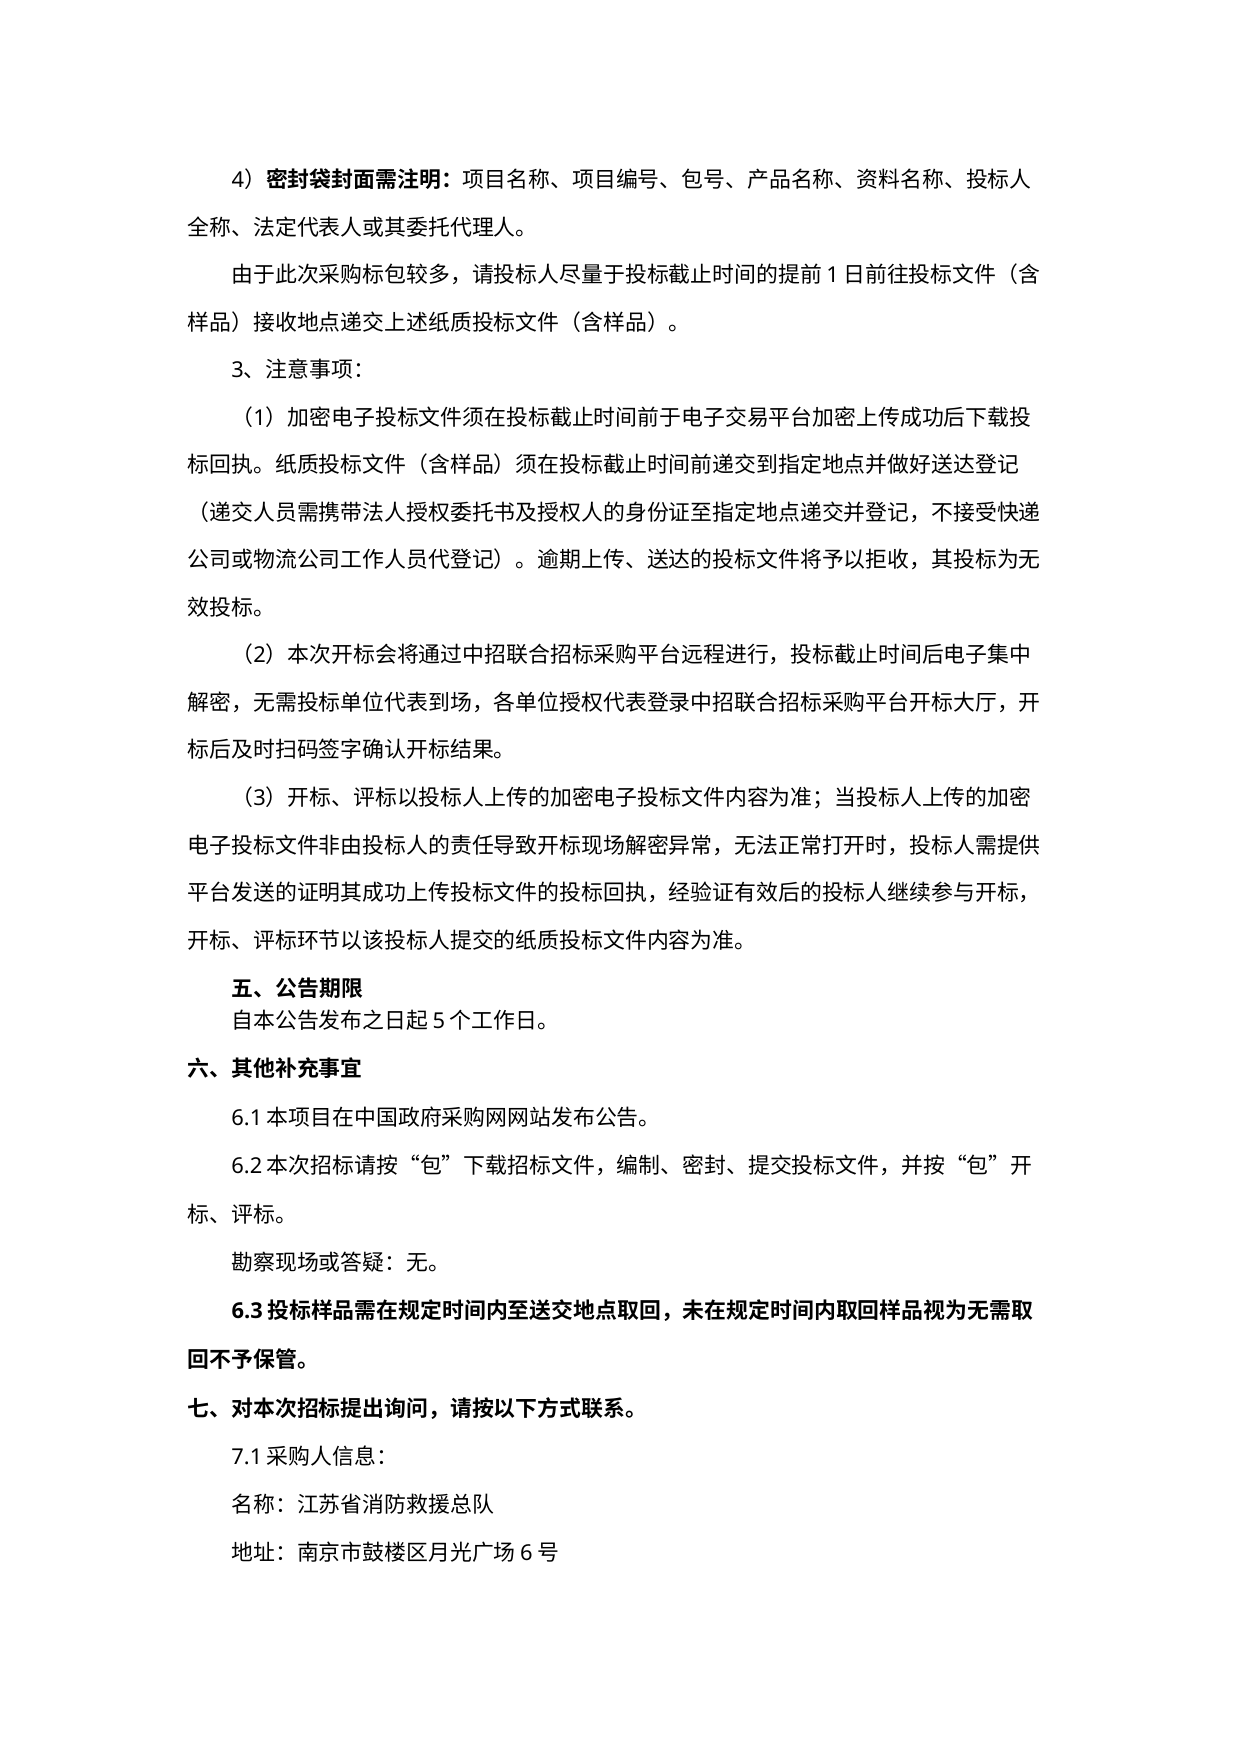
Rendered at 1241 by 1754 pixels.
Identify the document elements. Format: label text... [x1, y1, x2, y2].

text 6.3投标样品需在规定时间内至送交地点取回，未在规定时间内取回样品视为无需取回不予保管。 [187, 1293, 1053, 1374]
text （2）本次开标会将通过中招联合招标采购平台远程进行，投标截止时间后电子集中解密，无需投标单位代表到场，各单位授权代表登录中招联合招标采购平台开标大厅，开标后及时扫码签字确认开标结果。 [187, 637, 1053, 764]
text 3、注意事项： [187, 352, 1053, 384]
text 勘察现场或答疑：无。 [187, 1245, 1053, 1277]
text 6.2本次招标请按“包”下载招标文件，编制、密封、提交投标文件，并按“包”开标、评标。 [187, 1148, 1053, 1229]
text （3）开标、评标以投标人上传的加密电子投标文件内容为准；当投标人上传的加密电子投标文件非由投标人的责任导致开标现场解密异常，无法正常打开时，投标人需提供平台发送的证明其成功上传投标文件的投标回执，经验证有效后的投标人继续参与开标，开标、评标环节以该投标人提交的纸质投标文件内容为准。 [187, 780, 1053, 954]
text 地址：南京市鼓楼区月光广场6号 [187, 1535, 1053, 1568]
list 由于此次采购标包较多，请投标人尽量于投标截止时间的提前1日前往投标文件（含样品）接收地点递交上述纸质投标文件（含样品）。 [187, 257, 1053, 336]
text 自本公告发布之日起5个工作日。 [187, 1003, 1053, 1035]
text 7.1采购人信息： [187, 1438, 1053, 1471]
text 名称：江苏省消防救援总队 [187, 1487, 1053, 1519]
text 6.1本项目在中国政府采购网网站发布公告。 [187, 1099, 1053, 1132]
list 密封袋封面需注明：项目名称、项目编号、包号、产品名称、资料名称、投标人全称、法定代表人或其委托代理人。 [187, 162, 1053, 241]
text 六、其他补充事宜 [187, 1051, 1053, 1083]
text 七、对本次招标提出询问，请按以下方式联系。 [187, 1390, 1053, 1423]
text 五、公告期限 [187, 970, 1053, 1003]
text （1）加密电子投标文件须在投标截止时间前于电子交易平台加密上传成功后下载投标回执。纸质投标文件（含样品）须在投标截止时间前递交到指定地点并做好送达登记（递交人员需携带法人授权委托书及授权人的身份证至指定地点递交并登记，不接受快递公司或物流公司工作人员代登记）。逾期上传、送达的投标文件将予以拒收，其投标为无效投标。 [187, 400, 1053, 622]
